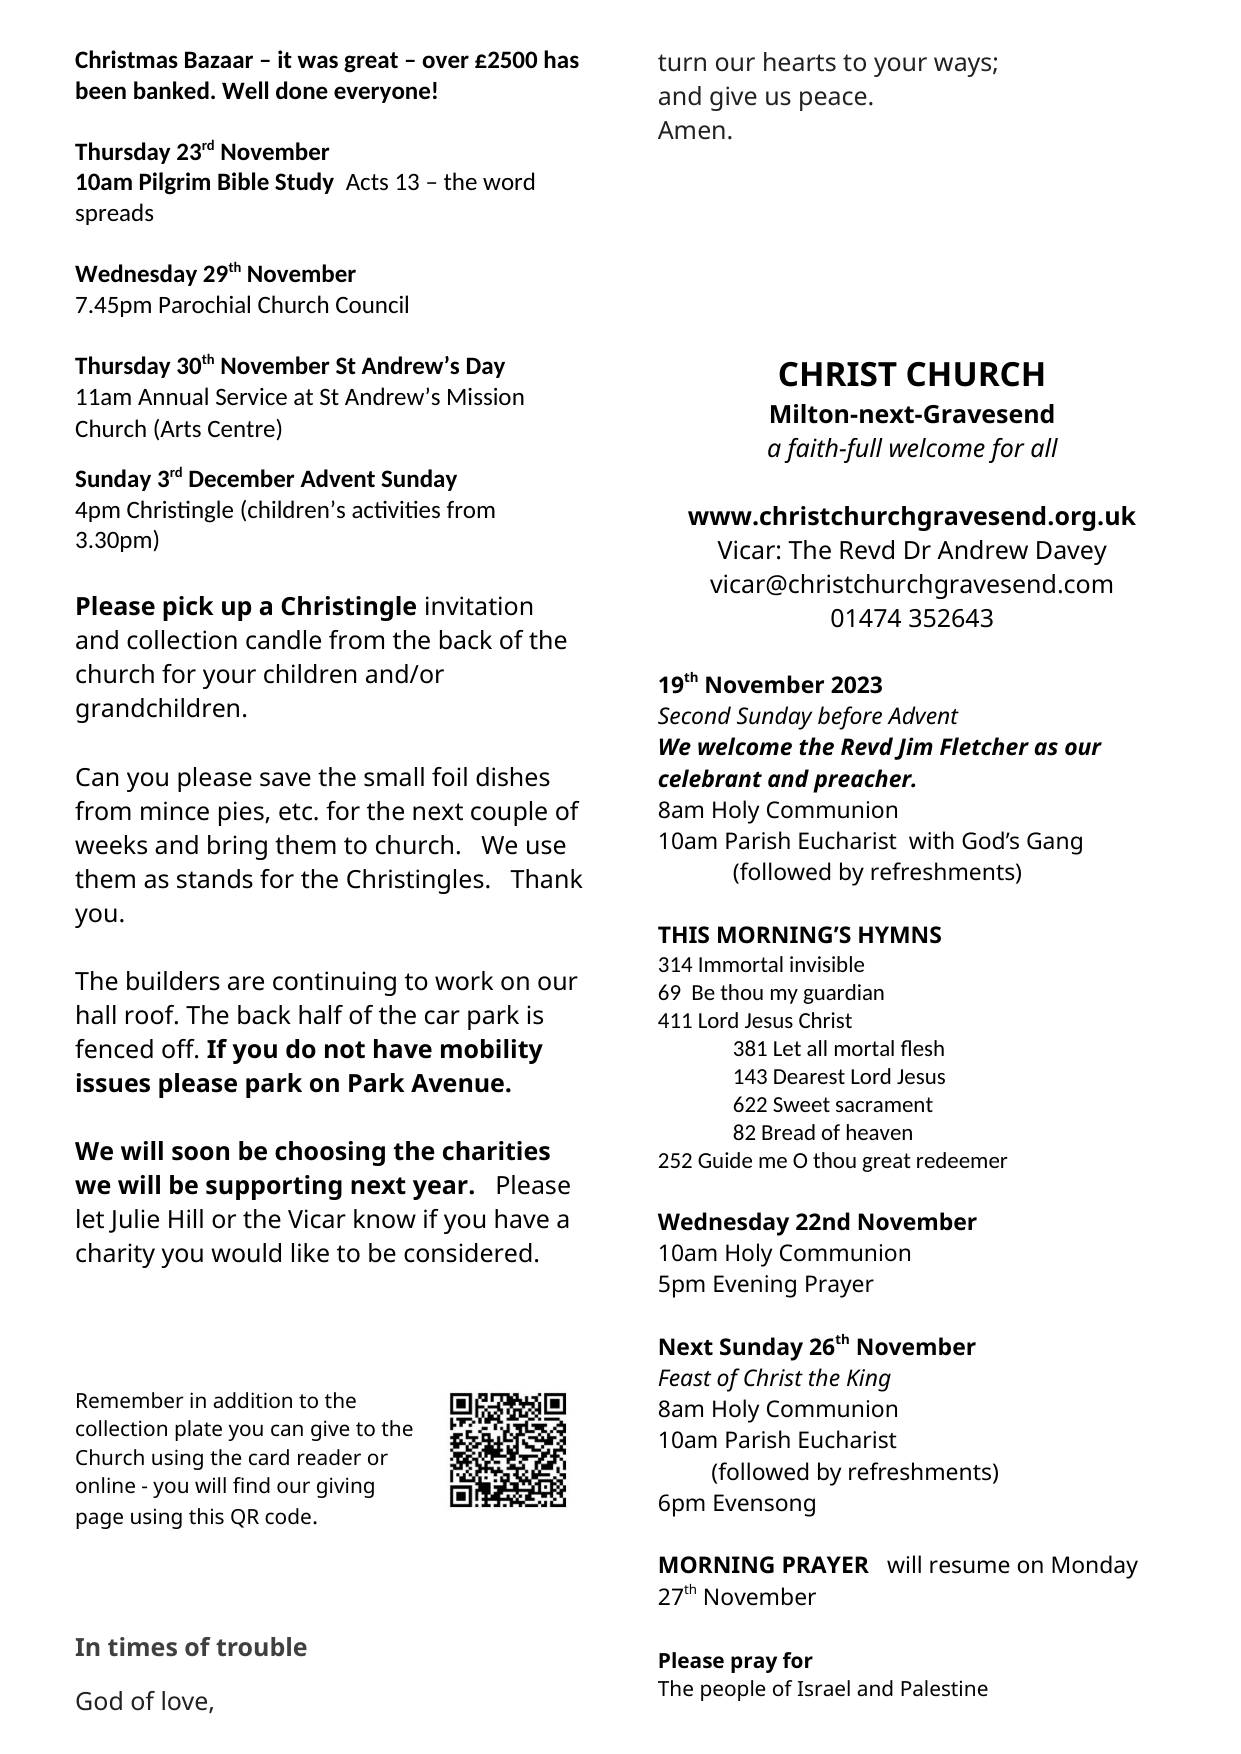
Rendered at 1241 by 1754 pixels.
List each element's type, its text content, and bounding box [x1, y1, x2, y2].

text 5pm Evening Prayer [658, 1268, 1167, 1299]
text MORNING PRAYER will resume on Monday 27th November [658, 1549, 1167, 1612]
text Second Sunday before Advent [658, 700, 1167, 731]
text In times of trouble [75, 1630, 584, 1664]
text 01474 352643 [658, 601, 1167, 635]
text vicar@christchurchgravesend.com [658, 567, 1167, 601]
text Please pray for [658, 1646, 1167, 1674]
text 381 Let all mortal flesh [733, 1034, 1167, 1062]
text Next Sunday 26th November [658, 1330, 1167, 1362]
text 622 Sweet sacrament [733, 1090, 1167, 1118]
text CHRIST CHURCH [658, 351, 1167, 396]
text We welcome the Revd Jim Fletcher as our celebrant and preacher. [658, 731, 1167, 794]
text 314 Immortal invisible [658, 950, 1167, 978]
text 10am Parish Eucharist [658, 1424, 1167, 1455]
text 69 Be thou my guardian [658, 978, 1167, 1006]
text We will soon be choosing the charities we will be supporting next year. Please let Julie Hill or the Vicar know if you have a charity you would like to be considered. [75, 1134, 584, 1270]
text 411 Lord Jesus Christ [658, 1006, 1167, 1034]
text 10am Pilgrim Bible Study Acts 13 – the word spreads [75, 166, 584, 227]
text 8am Holy Communion [658, 794, 1167, 825]
text The builders are continuing to work on our hall roof. The back half of the car park is fenced off. If you do not have mobility issues please park on Park Avenue. [75, 963, 584, 1100]
text 4pm Christingle (children’s activities from 3.30pm) [75, 494, 584, 555]
text 6pm Evensong [658, 1487, 1167, 1518]
text www.christchurchgravesend.org.uk [658, 498, 1167, 532]
text Wednesday 29th November [75, 259, 584, 289]
picture [445, 1388, 570, 1511]
text Thursday 30th November St Andrew’s Day [75, 350, 584, 381]
text 19th November 2023 [658, 669, 1167, 700]
text 82 Bread of heaven [733, 1118, 1167, 1146]
text 7.45pm Parochial Church Council [75, 289, 584, 320]
text (followed by refreshments) [658, 856, 1167, 887]
text Milton-next-Gravesend [658, 396, 1167, 430]
text Sunday 3rd December Advent Sunday [75, 463, 584, 494]
text THIS MORNING’S HYMNS [658, 919, 1167, 950]
text 143 Dearest Lord Jesus [733, 1062, 1167, 1090]
text Wednesday 22nd November [658, 1205, 1167, 1237]
text Remember in addition to the collection plate you can give to the Church using the card reader or online - you will find our giving page using this QR code. [75, 1386, 584, 1531]
text Feast of Christ the King [658, 1362, 1167, 1393]
text 8am Holy Communion [658, 1393, 1167, 1424]
text Christmas Bazaar – it was great – over £2500 has been banked. Well done everyone! [75, 44, 584, 105]
text (followed by refreshments) [658, 1455, 1167, 1487]
text God of love, turn our hearts to your ways; and give us peace. Amen. [75, 1683, 584, 1717]
text Can you please save the small foil dishes from mince pies, etc. for the next couple of weeks and bring them to church. We use them as stands for the Christingles. Thank you. [75, 759, 584, 929]
text Thursday 23rd November [75, 136, 584, 166]
text Vicar: The Revd Dr Andrew Davey [658, 532, 1167, 567]
text Please pick up a Christingle invitation and collection candle from the back of the church for your children and/or grandchildren. [75, 589, 584, 725]
text God of love, turn our hearts to your ways; and give us peace. Amen. [658, 44, 1167, 146]
text The people of Israel and Palestine [658, 1674, 1167, 1703]
text 10am Holy Communion [658, 1237, 1167, 1268]
text 252 Guide me O thou great redeemer [658, 1146, 1167, 1174]
text 11am Annual Service at St Andrew’s Mission Church (Arts Centre) [75, 381, 584, 444]
text 10am Parish Eucharist with God’s Gang [658, 825, 1167, 856]
text a faith-full welcome for all [658, 430, 1167, 464]
